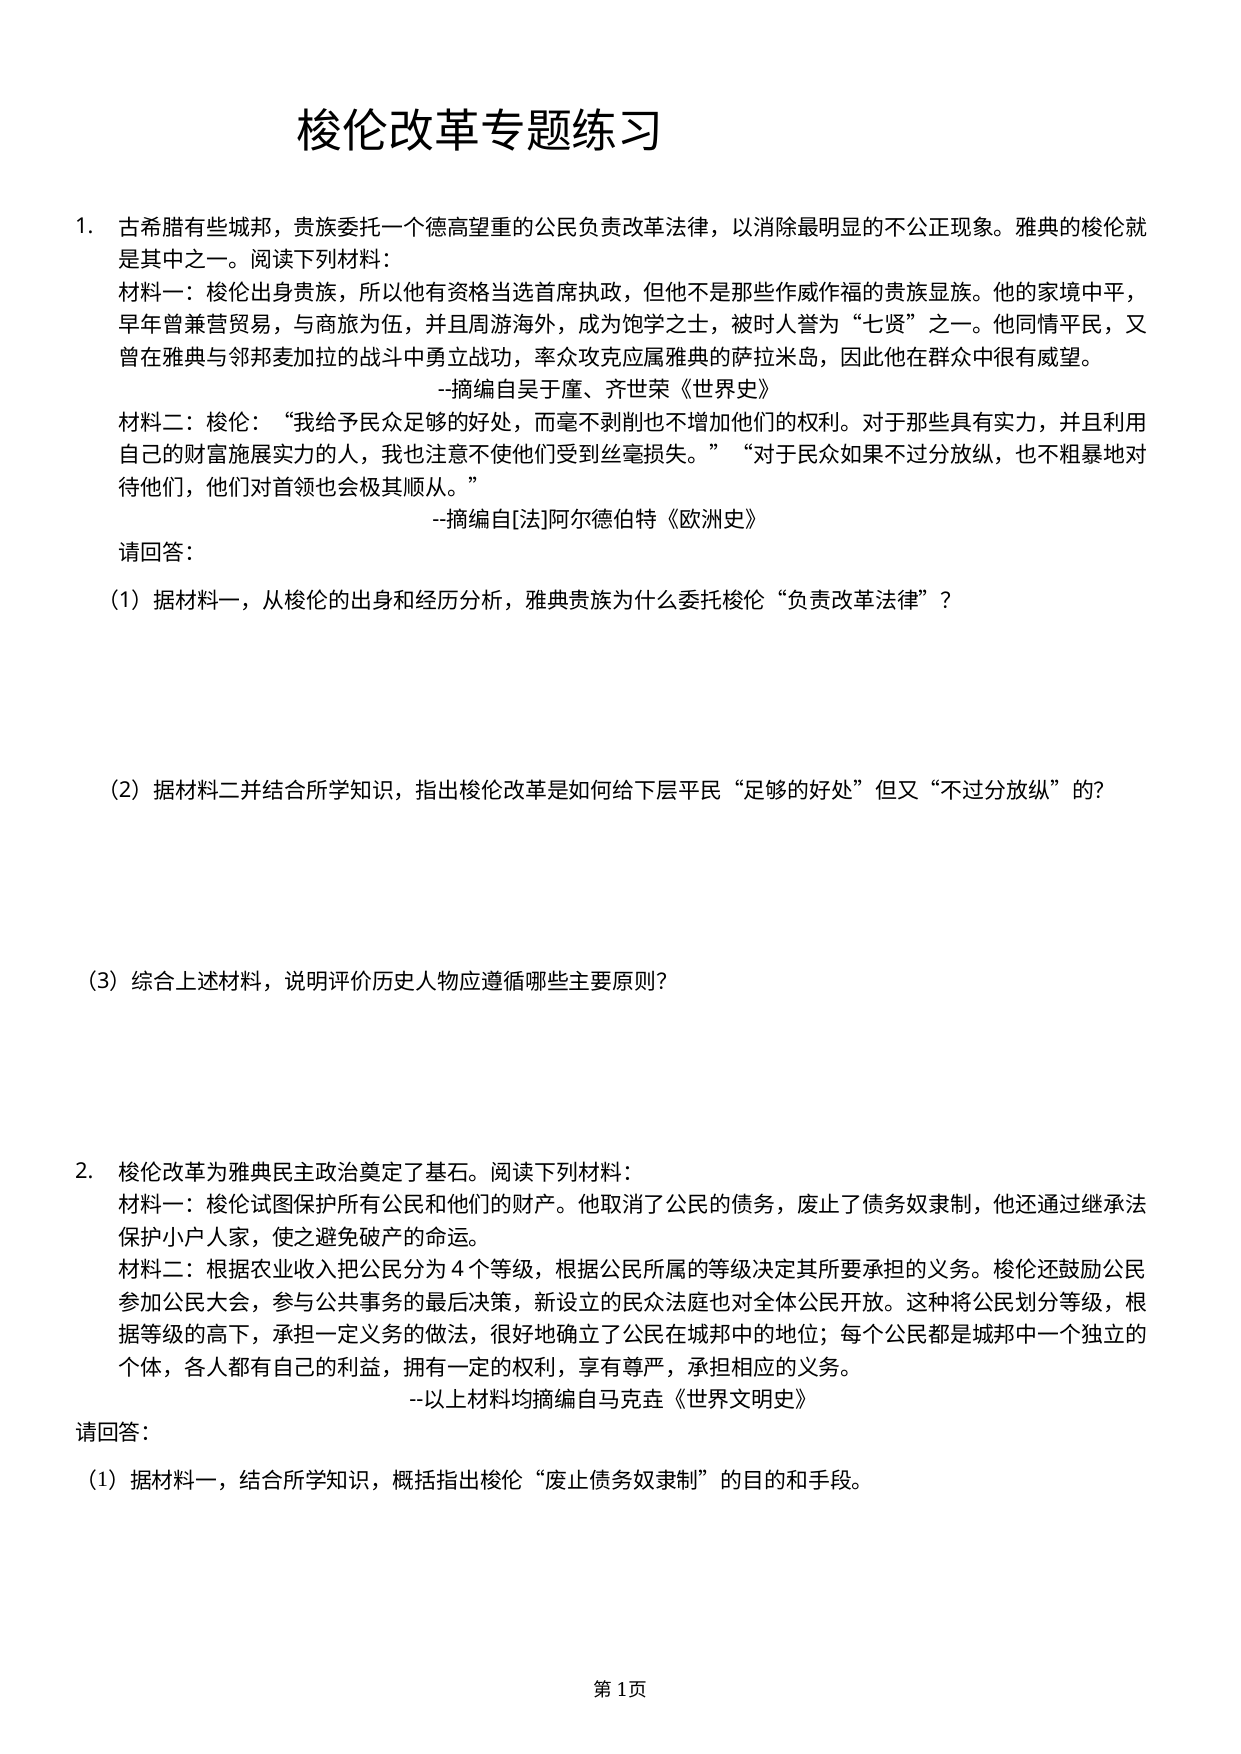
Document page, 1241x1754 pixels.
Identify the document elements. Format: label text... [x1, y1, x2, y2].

list 古希腊有些城邦，贵族委托一个德高望重的公民负责改革法律，以消除最明显的不公正现象。雅典的梭伦就是其中之一。阅读下列材料： 材料一：梭伦出身贵族，所以他有资格当选首席执政，但他不是那些作威作福的贵族显族。他的家境中平，早年曾兼营贸易，与商旅为伍，并且周游海外，成为饱学之士，被时人誉为“七贤”之一。他同情平民，又曾在雅典与邻邦麦加拉的战斗中勇立战功，率众攻克应属雅典的萨拉米岛，因此他在群众中很有威望。 --摘编自吴于廑、齐世荣《世界史》 [75, 209, 1165, 404]
list 请回答： （1）据材料一，结合所学知识，概括指出梭伦“废止债务奴隶制”的目的和手段。 [75, 1414, 1165, 1495]
list 梭伦改革为雅典民主政治奠定了基石。阅读下列材料： 材料一：梭伦试图保护所有公民和他们的财产。他取消了公民的债务，废止了债务奴隶制，他还通过继承法保护小户人家，使之避免破产的命运。 材料二：根据农业收入把公民分为4个等级，根据公民所属的等级决定其所要承担的义务。梭伦还鼓励公民参加公民大会，参与公共事务的最后决策，新设立的民众法庭也对全体公民开放。这种将公民划分等级，根据等级的高下，承担一定义务的做法，很好地确立了公民在城邦中的地位；每个公民都是城邦中一个独立的个体，各人都有自己的利益，拥有一定的权利，享有尊严，承担相应的义务。 --以上材料均摘编自马克垚《世界文明史》 [75, 1154, 1165, 1414]
list （3）综合上述材料，说明评价历史人物应遵循哪些主要原则？ [75, 963, 1165, 996]
list 材料二：梭伦：“我给予民众足够的好处，而毫不剥削也不增加他们的权利。对于那些具有实力，并且利用自己的财富施展实力的人，我也注意不使他们受到丝毫损失。”“对于民众如果不过分放纵，也不粗暴地对待他们，他们对首领也会极其顺从。” --摘编自[法]阿尔德伯特《欧洲史》 [119, 404, 1165, 534]
list 请回答： [119, 534, 1165, 567]
list （1）据材料一，从梭伦的出身和经历分析，雅典贵族为什么委托梭伦“负责改革法律”？ [75, 582, 1165, 615]
text 梭伦改革专题练习 [75, 78, 1165, 176]
list （2）据材料二并结合所学知识，指出梭伦改革是如何给下层平民“足够的好处”但又“不过分放纵”的？ [75, 773, 1165, 806]
